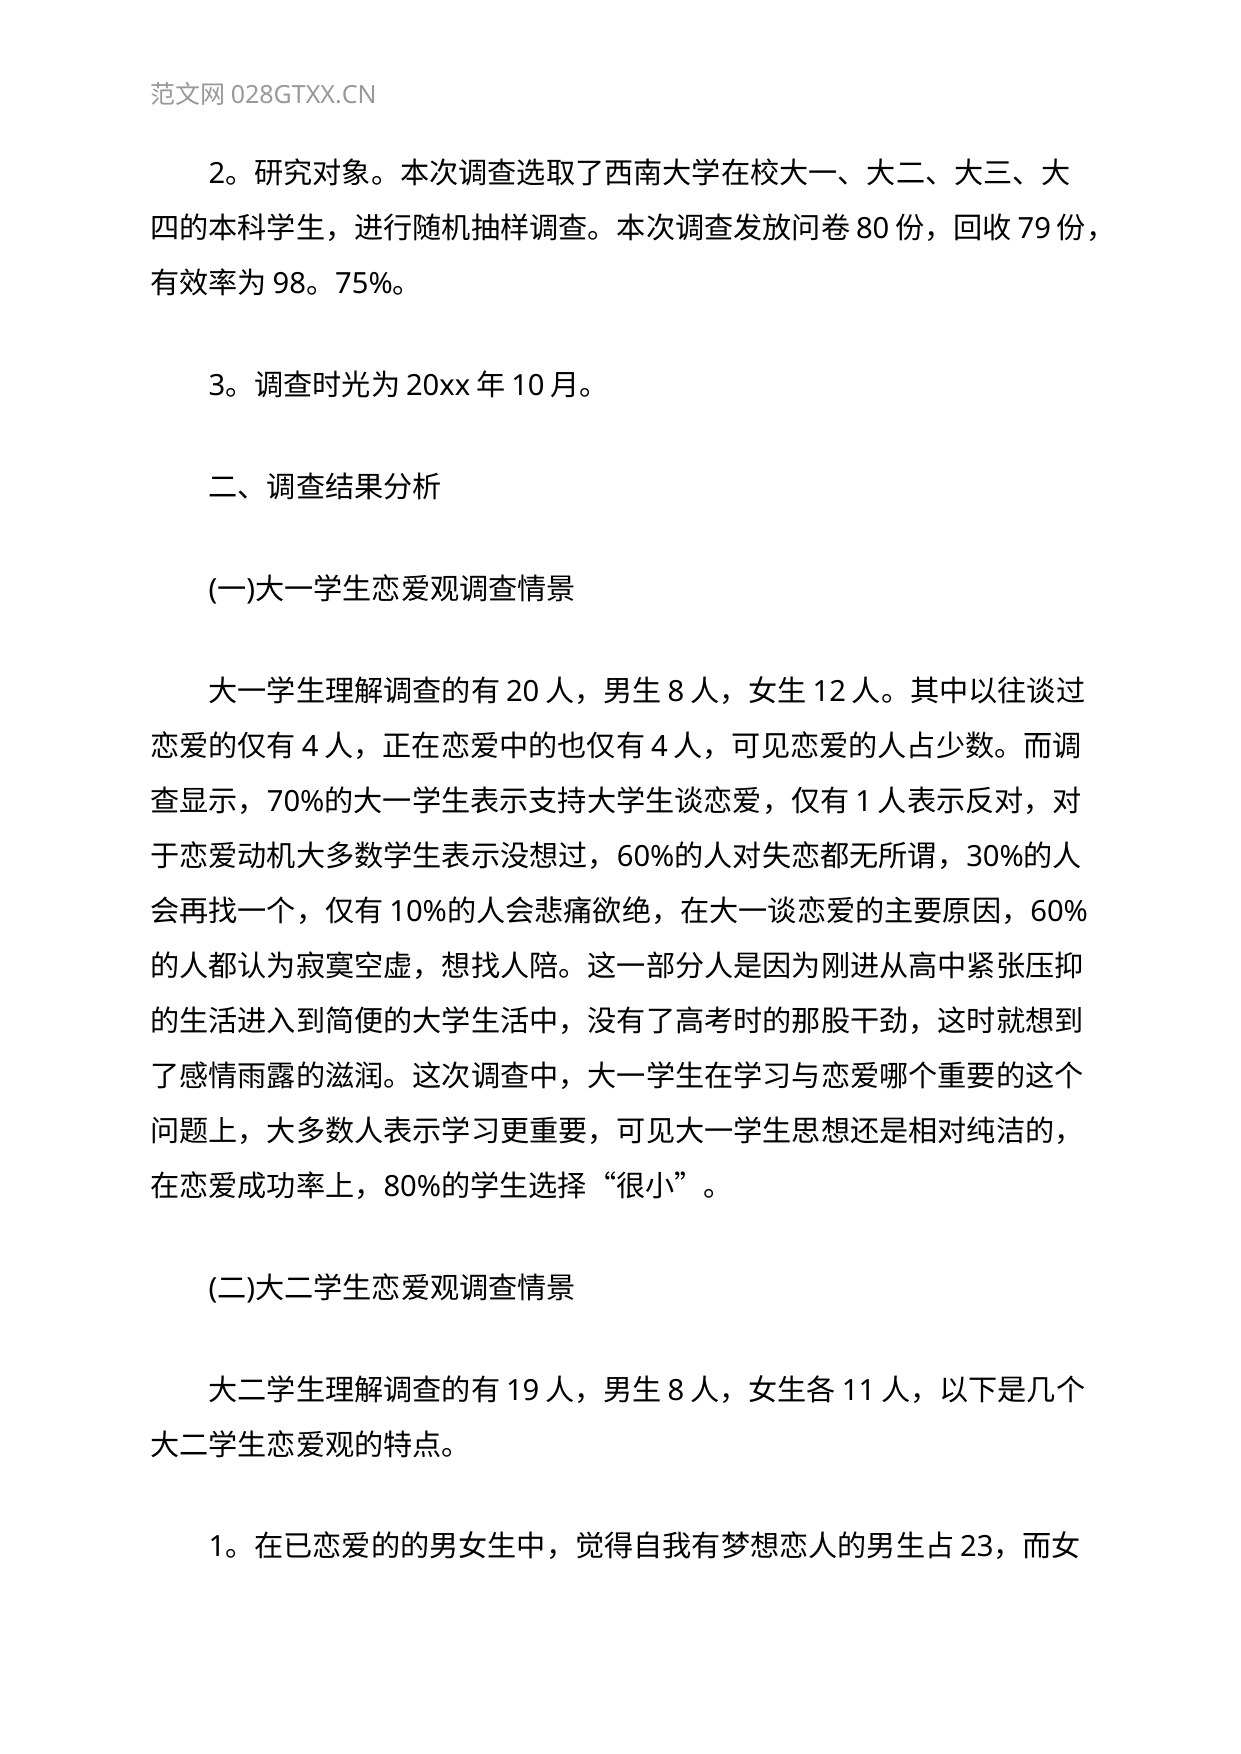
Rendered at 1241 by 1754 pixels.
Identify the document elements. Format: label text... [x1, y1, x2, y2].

text (二)大二学生恋爱观调查情景 [150, 1264, 1090, 1307]
text 二、调查结果分析 [150, 464, 1090, 506]
text 3。调查时光为20xx年10月。 [150, 362, 1090, 404]
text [150, 1523, 1090, 1565]
text 大二学生理解调查的有19人，男生8人，女生各11人，以下是几个大二学生恋爱观的特点。 [150, 1366, 1090, 1463]
text 2。研究对象。本次调查选取了西南大学在校大一、大二、大三、大四的本科学生，进行随机抽样调查。本次调查发放问卷80份，回收79份，有效率为98。75%。 [150, 150, 1090, 302]
text (一)大一学生恋爱观调查情景 [150, 566, 1090, 608]
text 大一学生理解调查的有20人，男生8人，女生12人。其中以往谈过恋爱的仅有4人，正在恋爱中的也仅有4人，可见恋爱的人占少数。而调查显示，70%的大一学生表示支持大学生谈恋爱，仅有1人表示反对，对于恋爱动机大多数学生表示没想过，60%的人对失恋都无所谓，30%的人会再找一个，仅有10%的人会悲痛欲绝，在大一谈恋爱的主要原因，60%的人都认为寂寞空虚，想找人陪。这一部分人是因为刚进从高中紧张压抑的生活进入到简便的大学生活中，没有了高考时的那股干劲，这时就想到了感情雨露的滋润。这次调查中，大一学生在学习与恋爱哪个重要的这个问题上，大多数人表示学习更重要，可见大一学生思想还是相对纯洁的，在恋爱成功率上，80%的学生选择“很小”。 [150, 668, 1090, 1205]
